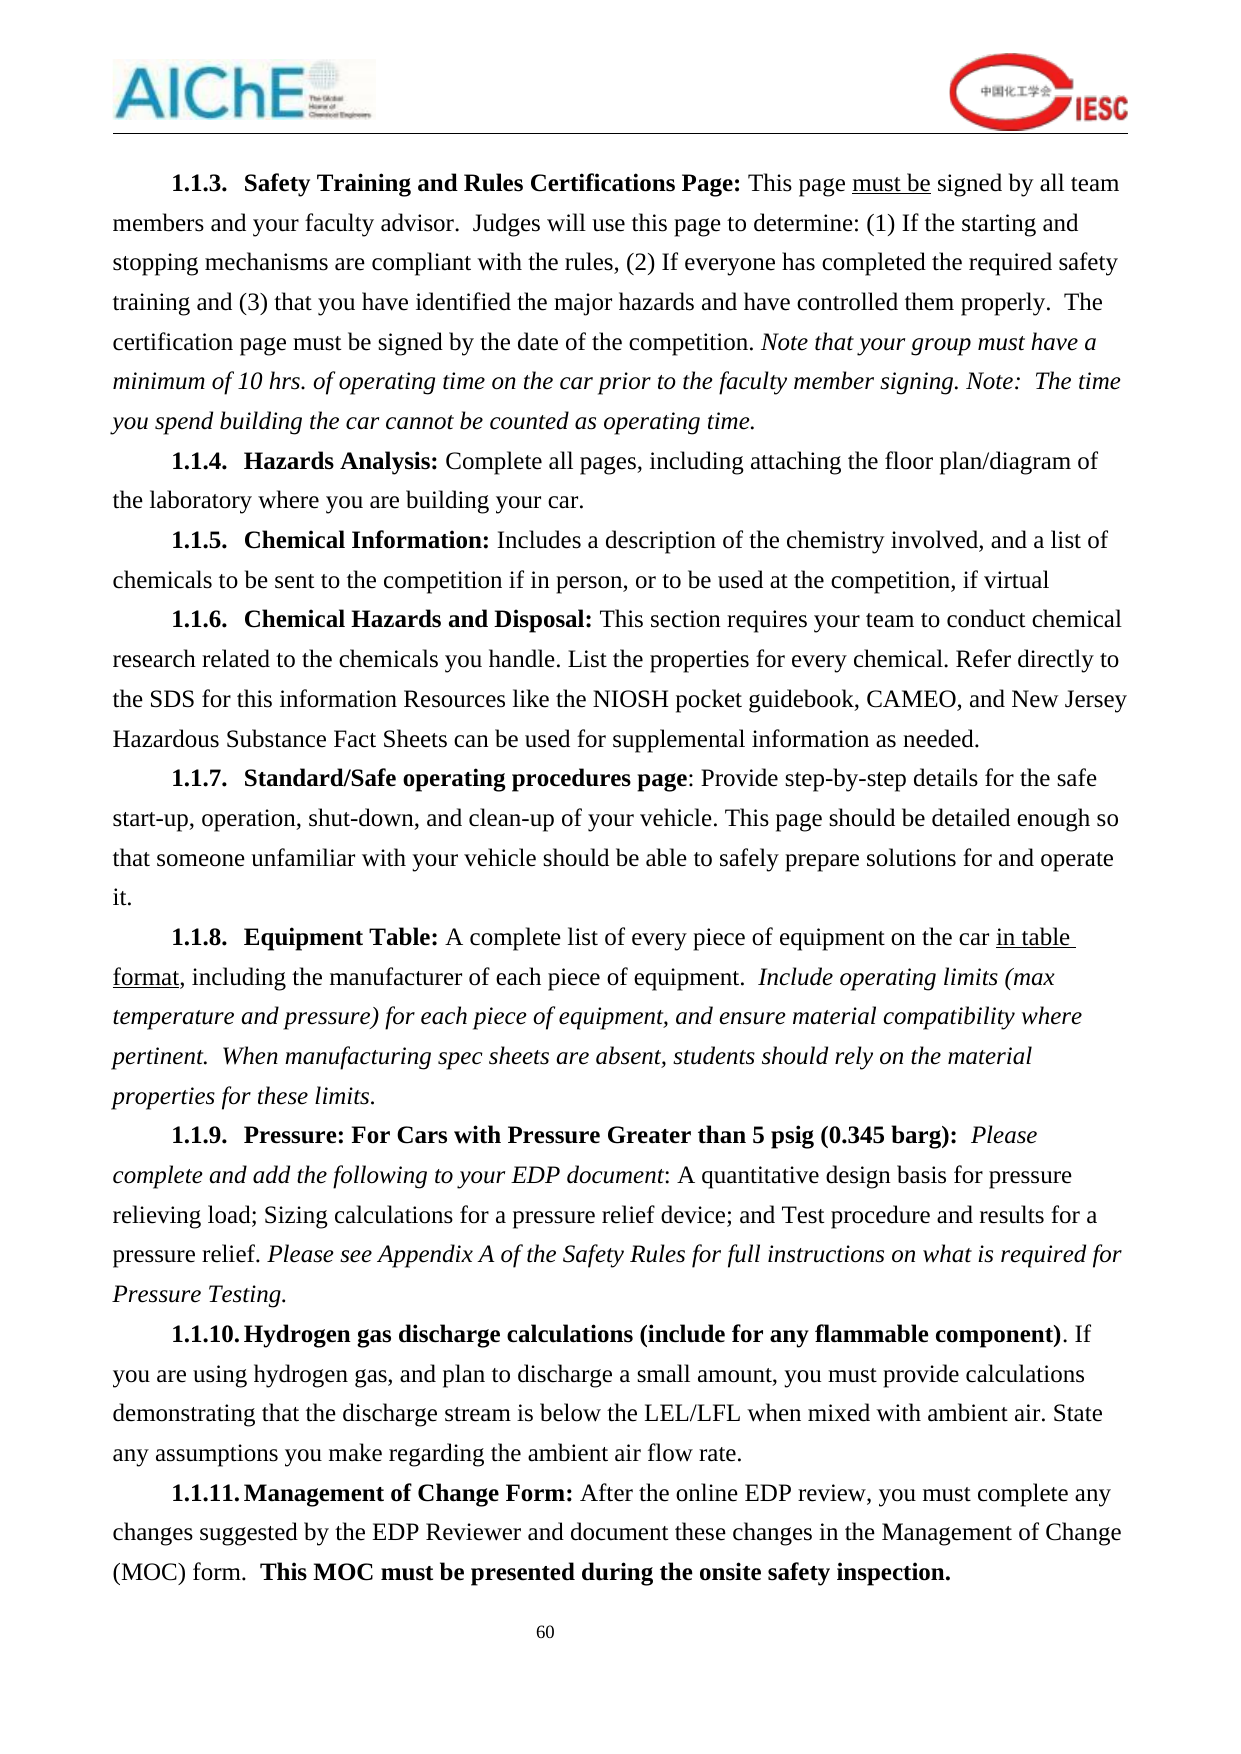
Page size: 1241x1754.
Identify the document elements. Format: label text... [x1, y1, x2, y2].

list Safety Training and Rules Certifications Page: This page must be signed by all team members and your faculty advisor. Judges will use this page to determine: (1) If the starting and stopping mechanisms are compliant with the rules, (2) If everyone has completed the required safety training and (3) that you have identified the major hazards and have controlled them properly. The certification page must be signed by the date of the competition. Note that your group must have a minimum of 10 hrs. of operating time on the car prior to the faculty member signing. Note: The time you spend building the car cannot be counted as operating time. [112, 163, 1128, 440]
list Management of Change Form: After the online EDP review, you must complete any changes suggested by the EDP Reviewer and document these changes in the Management of Change (MOC) form. This MOC must be presented during the onsite safety inspection. [112, 1472, 1128, 1591]
list Pressure: For Cars with Pressure Greater than 5 psig (0.345 barg): Please complete and add the following to your EDP document: A quantitative design basis for pressure relieving load; Sizing calculations for a pressure relief device; and Test procedure and results for a pressure relief. Please see Appendix A of the Safety Rules for full instructions on what is required for Pressure Testing. [112, 1115, 1128, 1313]
picture [112, 59, 376, 120]
list Chemical Information: Includes a description of the chemistry involved, and a list of chemicals to be sent to the competition if in person, or to be used at the competition, if virtual [112, 520, 1128, 599]
list Hazards Analysis: Complete all pages, including attaching the floor plan/diagram of the laboratory where you are building your car. [112, 440, 1128, 520]
list Equipment Table: A complete list of every piece of equipment on the car in table format, including the manufacturer of each piece of equipment. Include operating limits (max temperature and pressure) for each piece of equipment, and ensure material compatibility where pertinent. When manufacturing spec sheets are absent, students should rely on the material properties for these limits. [112, 917, 1128, 1115]
list Standard/Safe operating procedures page: Provide step-by-step details for the safe start-up, operation, shut-down, and clean-up of your vehicle. This page should be detailed enough so that someone unfamiliar with your vehicle should be able to safely prepare solutions for and operate it. [112, 758, 1128, 917]
list Hydrogen gas discharge calculations (include for any flammable component). If you are using hydrogen gas, and plan to discharge a small amount, you must provide calculations demonstrating that the discharge stream is below the LEL/LFL when mixed with ambient air. State any assumptions you make regarding the ambient air flow rate. [112, 1313, 1128, 1472]
picture [949, 53, 1128, 131]
list Chemical Hazards and Disposal: This section requires your team to conduct chemical research related to the chemicals you handle. List the properties for every chemical. Refer directly to the SDS for this information Resources like the NIOSH pocket guidebook, CAMEO, and New Jersey Hazardous Substance Fact Sheets can be used for supplemental information as needed. [112, 599, 1128, 758]
